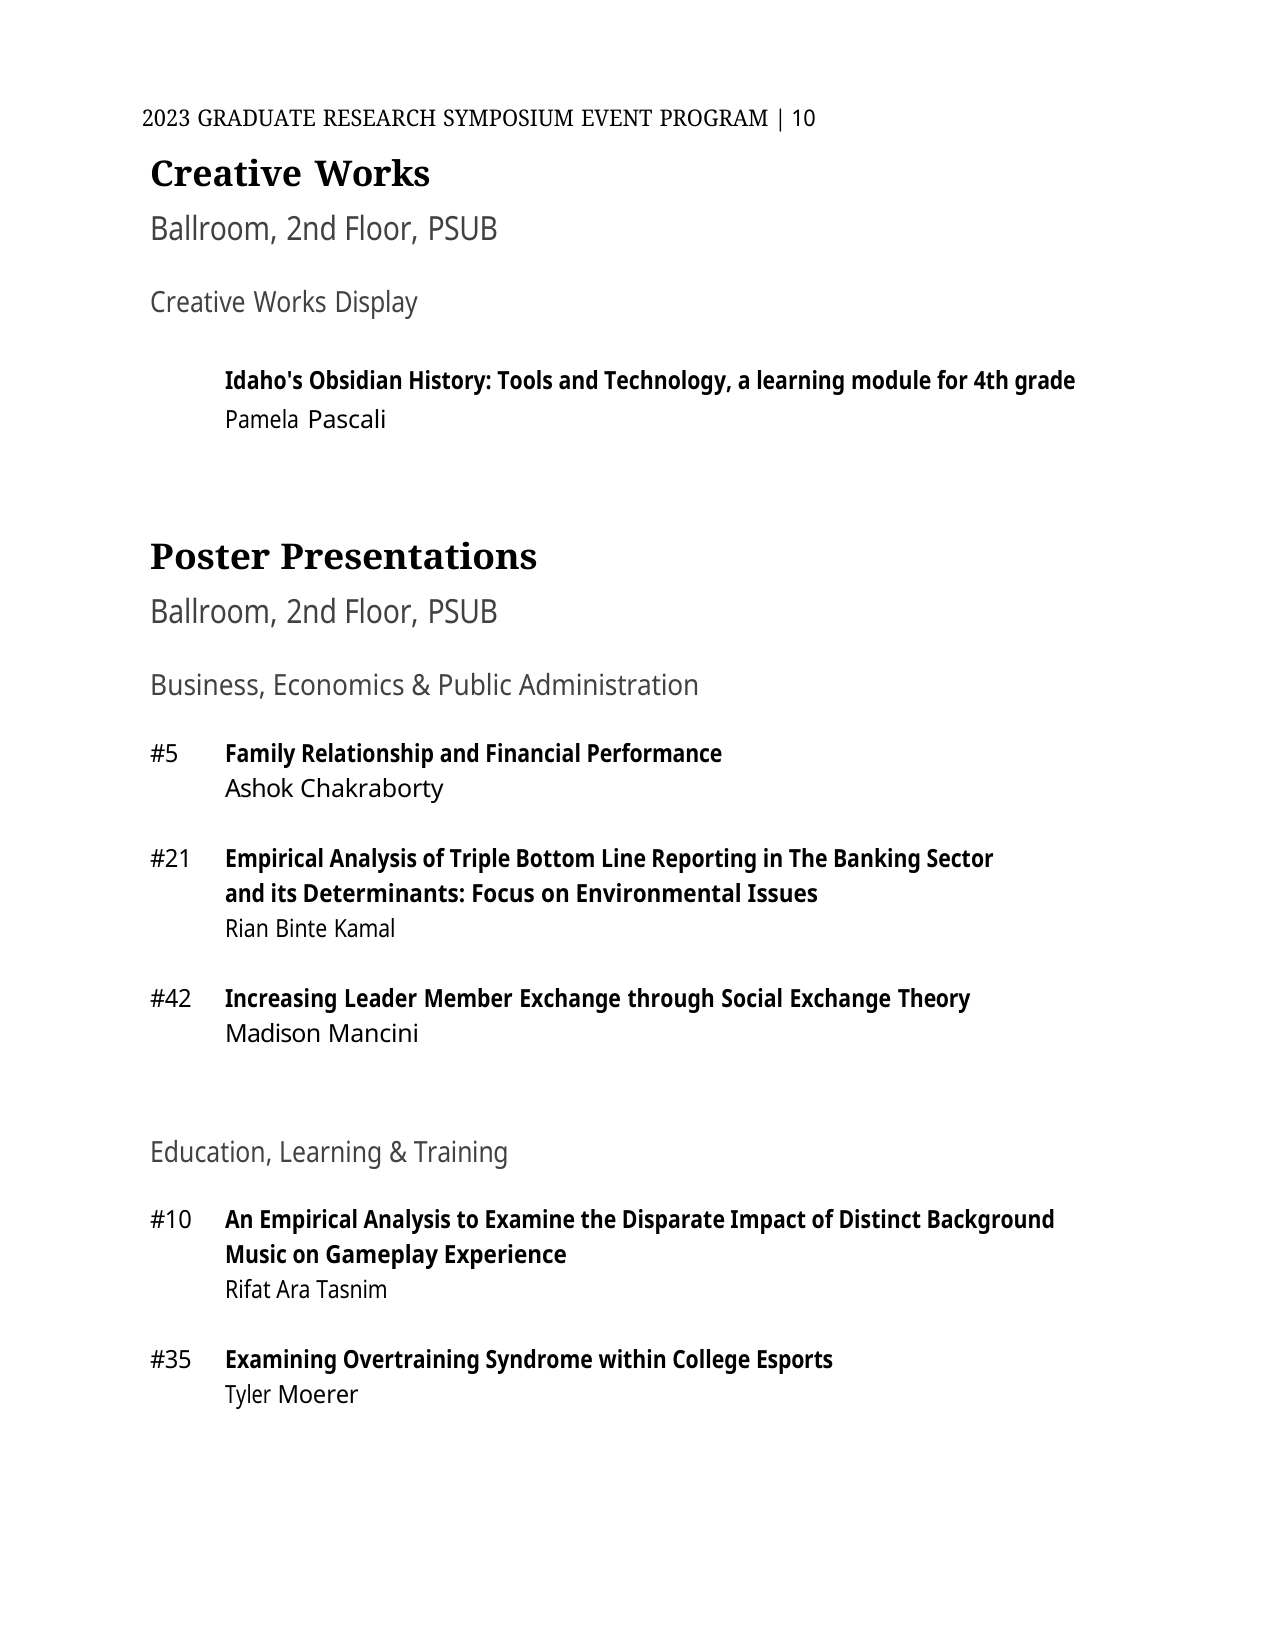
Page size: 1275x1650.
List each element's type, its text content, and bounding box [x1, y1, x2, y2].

text Rifat Ara Tasnim [225, 1272, 1137, 1306]
text #10 An Empirical Analysis to Examine the Disparate Impact of Distinct Background Music on Gameplay Experience [150, 1202, 1097, 1271]
subtitle Education, Learning & Training [150, 1131, 1137, 1171]
subtitle Creative Works [150, 149, 1137, 197]
subtitle Creative Works Display [150, 281, 1137, 321]
subtitle Ballroom, 2nd Floor, PSUB [150, 205, 1137, 250]
text Ashok Chakraborty [225, 770, 1137, 804]
text Rian Binte Kamal [225, 911, 1137, 945]
text Idaho's Obsidian History: Tools and Technology, a learning module for 4th grade [225, 363, 1137, 397]
text #42 Increasing Leader Member Exchange through Social Exchange Theory [150, 981, 1137, 1015]
text #21 Empirical Analysis of Triple Bottom Line Reporting in The Banking Sector and its Determinants: Focus on Environmental Issues [150, 840, 1029, 909]
text #5 Family Relationship and Financial Performance [150, 735, 1137, 769]
subtitle Poster Presentations [150, 532, 1137, 580]
text Madison Mancini [225, 1016, 1137, 1050]
text Tyler Moerer [225, 1377, 1137, 1411]
text #35 Examining Overtraining Syndrome within College Esports [150, 1342, 1137, 1376]
text Pamela Pascali [225, 402, 1137, 436]
subtitle Ballroom, 2nd Floor, PSUB [150, 588, 1137, 633]
subtitle Business, Economics & Public Administration [150, 664, 1137, 704]
